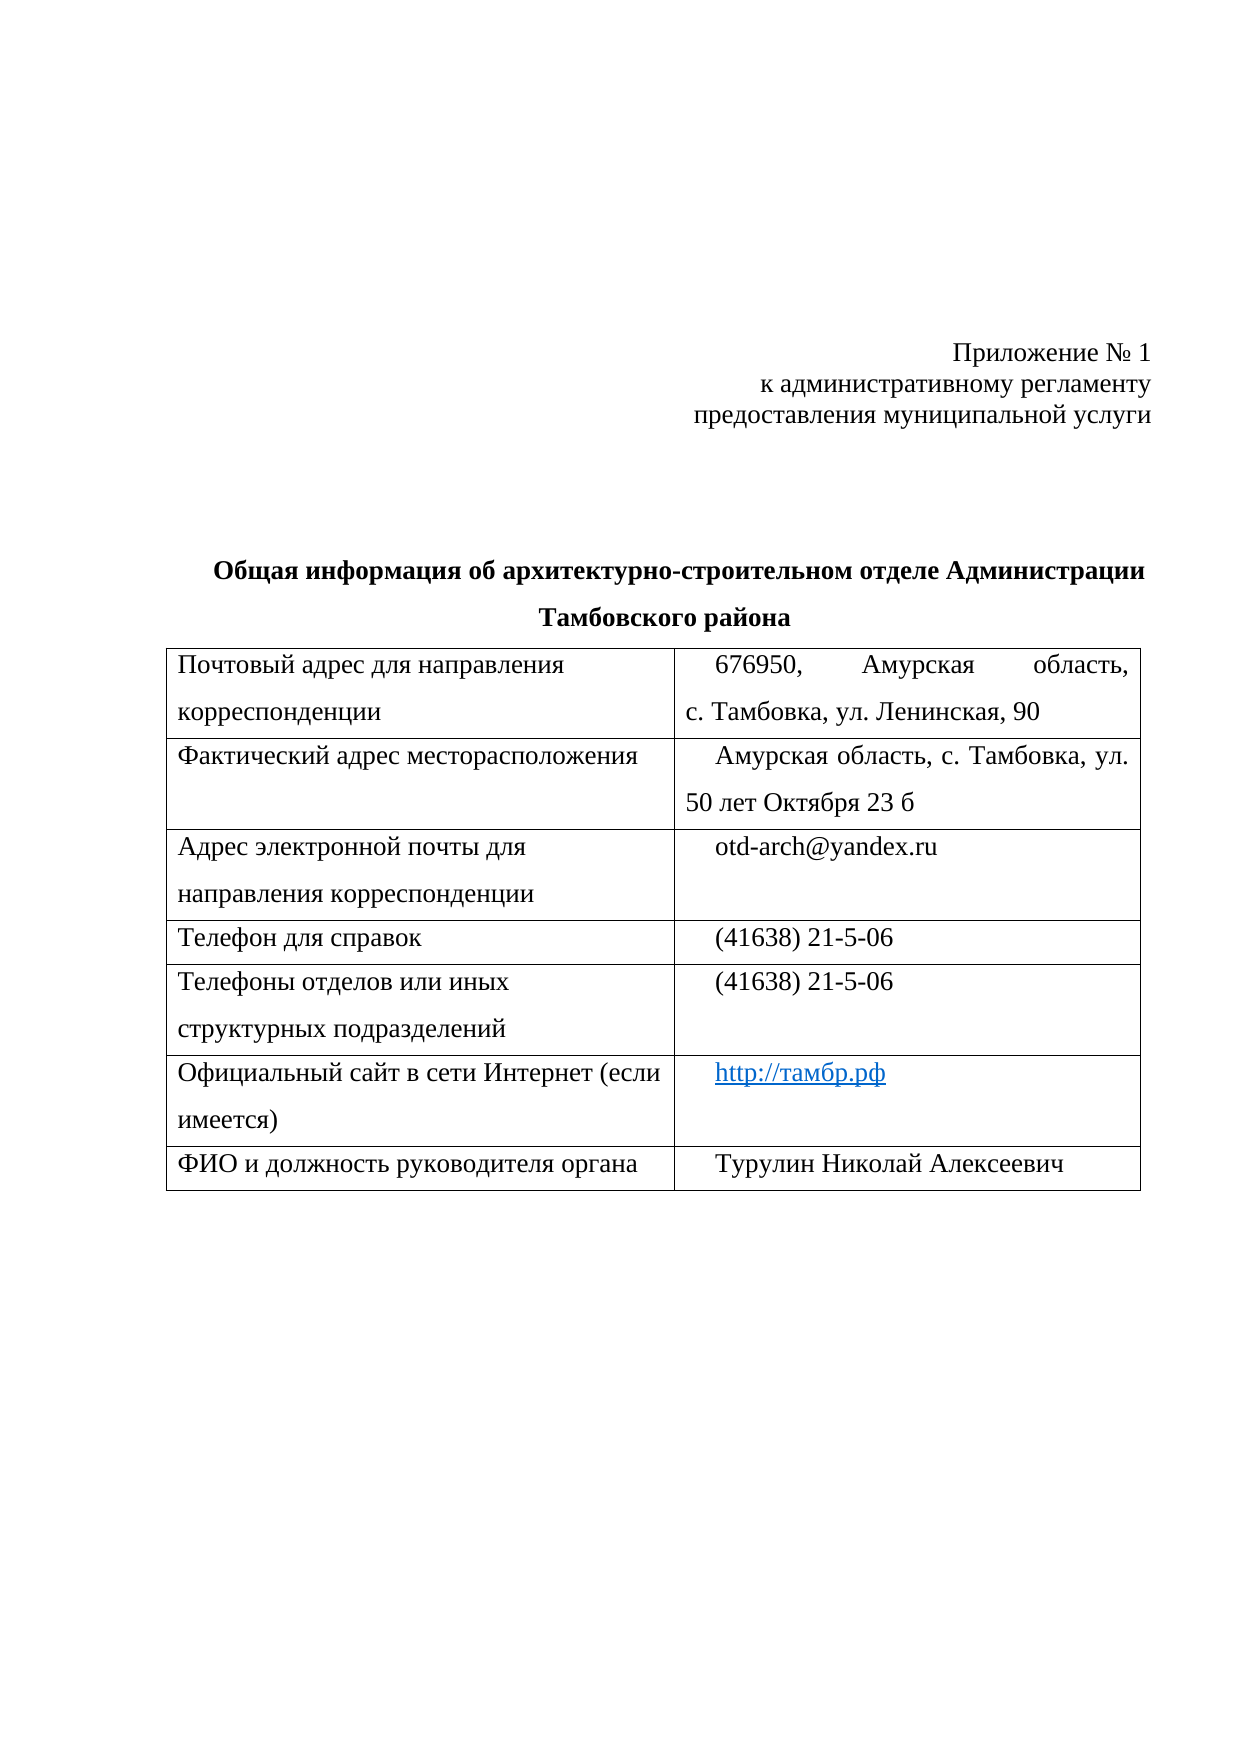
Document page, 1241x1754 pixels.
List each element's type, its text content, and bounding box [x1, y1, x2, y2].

table_cell (41638) 21-5-06 [675, 921, 1140, 964]
table_cell Амурская область, с. Тамбовка, ул. 50 лет Октября 23 б [675, 739, 1140, 829]
table_cell Официальный сайт в сети Интернет (если имеется) [167, 1056, 674, 1146]
table_cell otd-arch@yandex.ru [675, 830, 1140, 920]
table_header Почтовый адрес для направления корреспонденции [167, 649, 674, 738]
table_cell (41638) 21-5-06 [675, 965, 1140, 1055]
table_cell Телефоны отделов или иных структурных подразделений [167, 965, 674, 1055]
table_header 676950, Амурская область, с. Тамбовка, ул. Ленинская, 90 [675, 649, 1140, 738]
text предоставления муниципальной услуги [177, 398, 1152, 429]
table_cell Турулин Николай Алексеевич [675, 1147, 1140, 1190]
table_cell Адрес электронной почты для направления корреспонденции [167, 830, 674, 920]
table_cell http://тамбр.рф [675, 1056, 1140, 1146]
table_cell ФИО и должность руководителя органа [167, 1147, 674, 1190]
table_cell Телефон для справок [167, 921, 674, 964]
text к административному регламенту [177, 367, 1152, 398]
text Общая информация об архитектурно-строительном отделе Администрации Тамбовского района [177, 554, 1152, 632]
text Приложение № 1 [177, 336, 1152, 367]
table_cell Фактический адрес месторасположения [167, 739, 674, 829]
